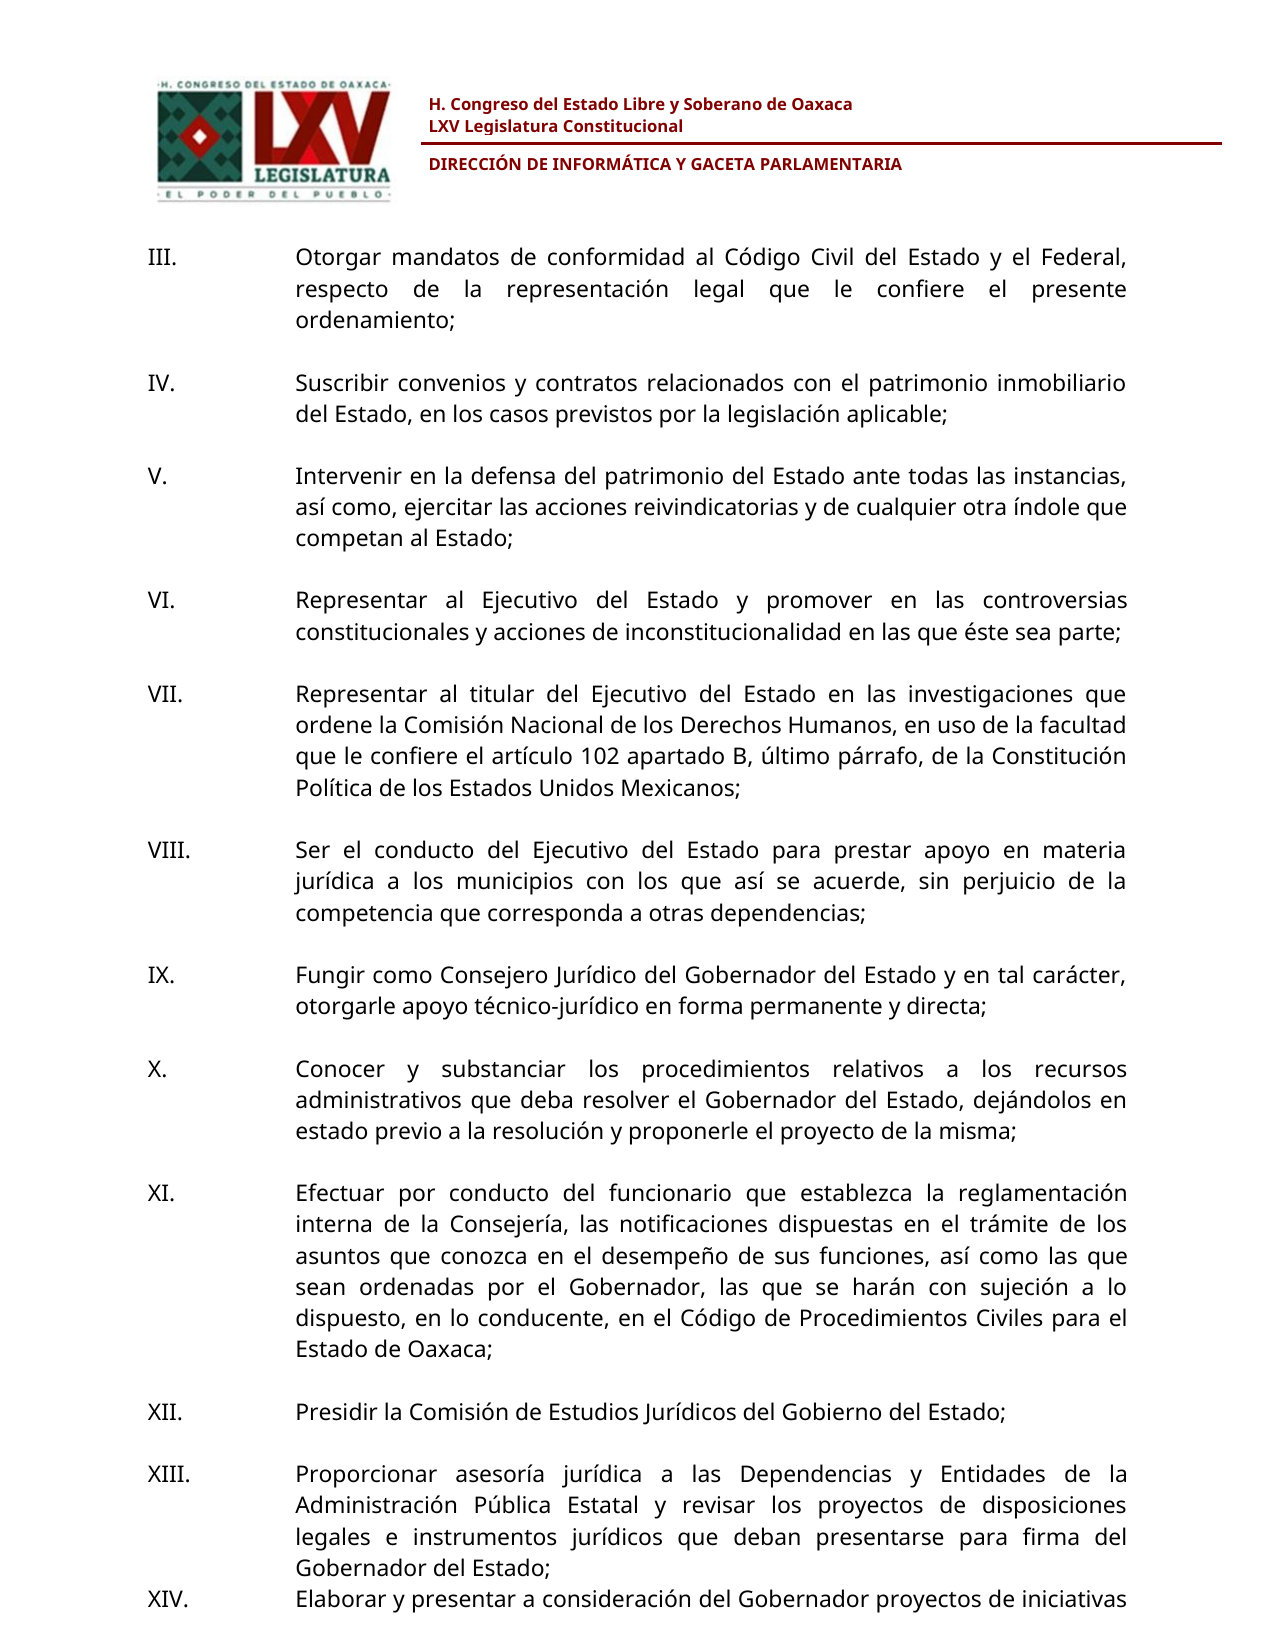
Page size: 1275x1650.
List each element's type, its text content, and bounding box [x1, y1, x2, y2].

list Representar al titular del Ejecutivo del Estado en las investigaciones que ordene la Comisión Nacional de los Derechos Humanos, en uso de la facultad que le confiere el artículo 102 apartado B, último párrafo, de la Constitución Política de los Estados Unidos Mexicanos; [148, 678, 1128, 803]
list Efectuar por conducto del funcionario que establezca la reglamentación interna de la Consejería, las notificaciones dispuestas en el trámite de los asuntos que conozca en el desempeño de sus funciones, así como las que sean ordenadas por el Gobernador, las que se harán con sujeción a lo dispuesto, en lo conducente, en el Código de Procedimientos Civiles para el Estado de Oaxaca; [148, 1177, 1128, 1364]
list Ser el conducto del Ejecutivo del Estado para prestar apoyo en materia jurídica a los municipios con los que así se acuerde, sin perjuicio de la competencia que corresponda a otras dependencias; [148, 834, 1127, 928]
list Fungir como Consejero Jurídico del Gobernador del Estado y en tal carácter, otorgarle apoyo técnico-jurídico en forma permanente y directa; [148, 958, 1128, 1021]
list Conocer y substanciar los procedimientos relativos a los recursos administrativos que deba resolver el Gobernador del Estado, dejándolos en estado previo a la resolución y proponerle el proyecto de la misma; [148, 1052, 1128, 1146]
list Suscribir convenios y contratos relacionados con el patrimonio inmobiliario del Estado, en los casos previstos por la legislación aplicable; [148, 366, 1127, 429]
list Presidir la Comisión de Estudios Jurídicos del Gobierno del Estado; [148, 1396, 1139, 1427]
list Representar al Ejecutivo del Estado y promover en las controversias constitucionales y acciones de inconstitucionalidad en las que éste sea parte; [148, 584, 1128, 647]
picture [149, 76, 398, 205]
list Intervenir en la defensa del patrimonio del Estado ante todas las instancias, así como, ejercitar las acciones reivindicatorias y de cualquier otra índole que competan al Estado; [148, 460, 1128, 554]
list Otorgar mandatos de conformidad al Código Civil del Estado y el Federal, respecto de la representación legal que le confiere el presente ordenamiento; [148, 241, 1127, 335]
list Proporcionar asesoría jurídica a las Dependencias y Entidades de la Administración Pública Estatal y revisar los proyectos de disposiciones legales e instrumentos jurídicos que deban presentarse para firma del Gobernador del Estado; [148, 1458, 1128, 1583]
